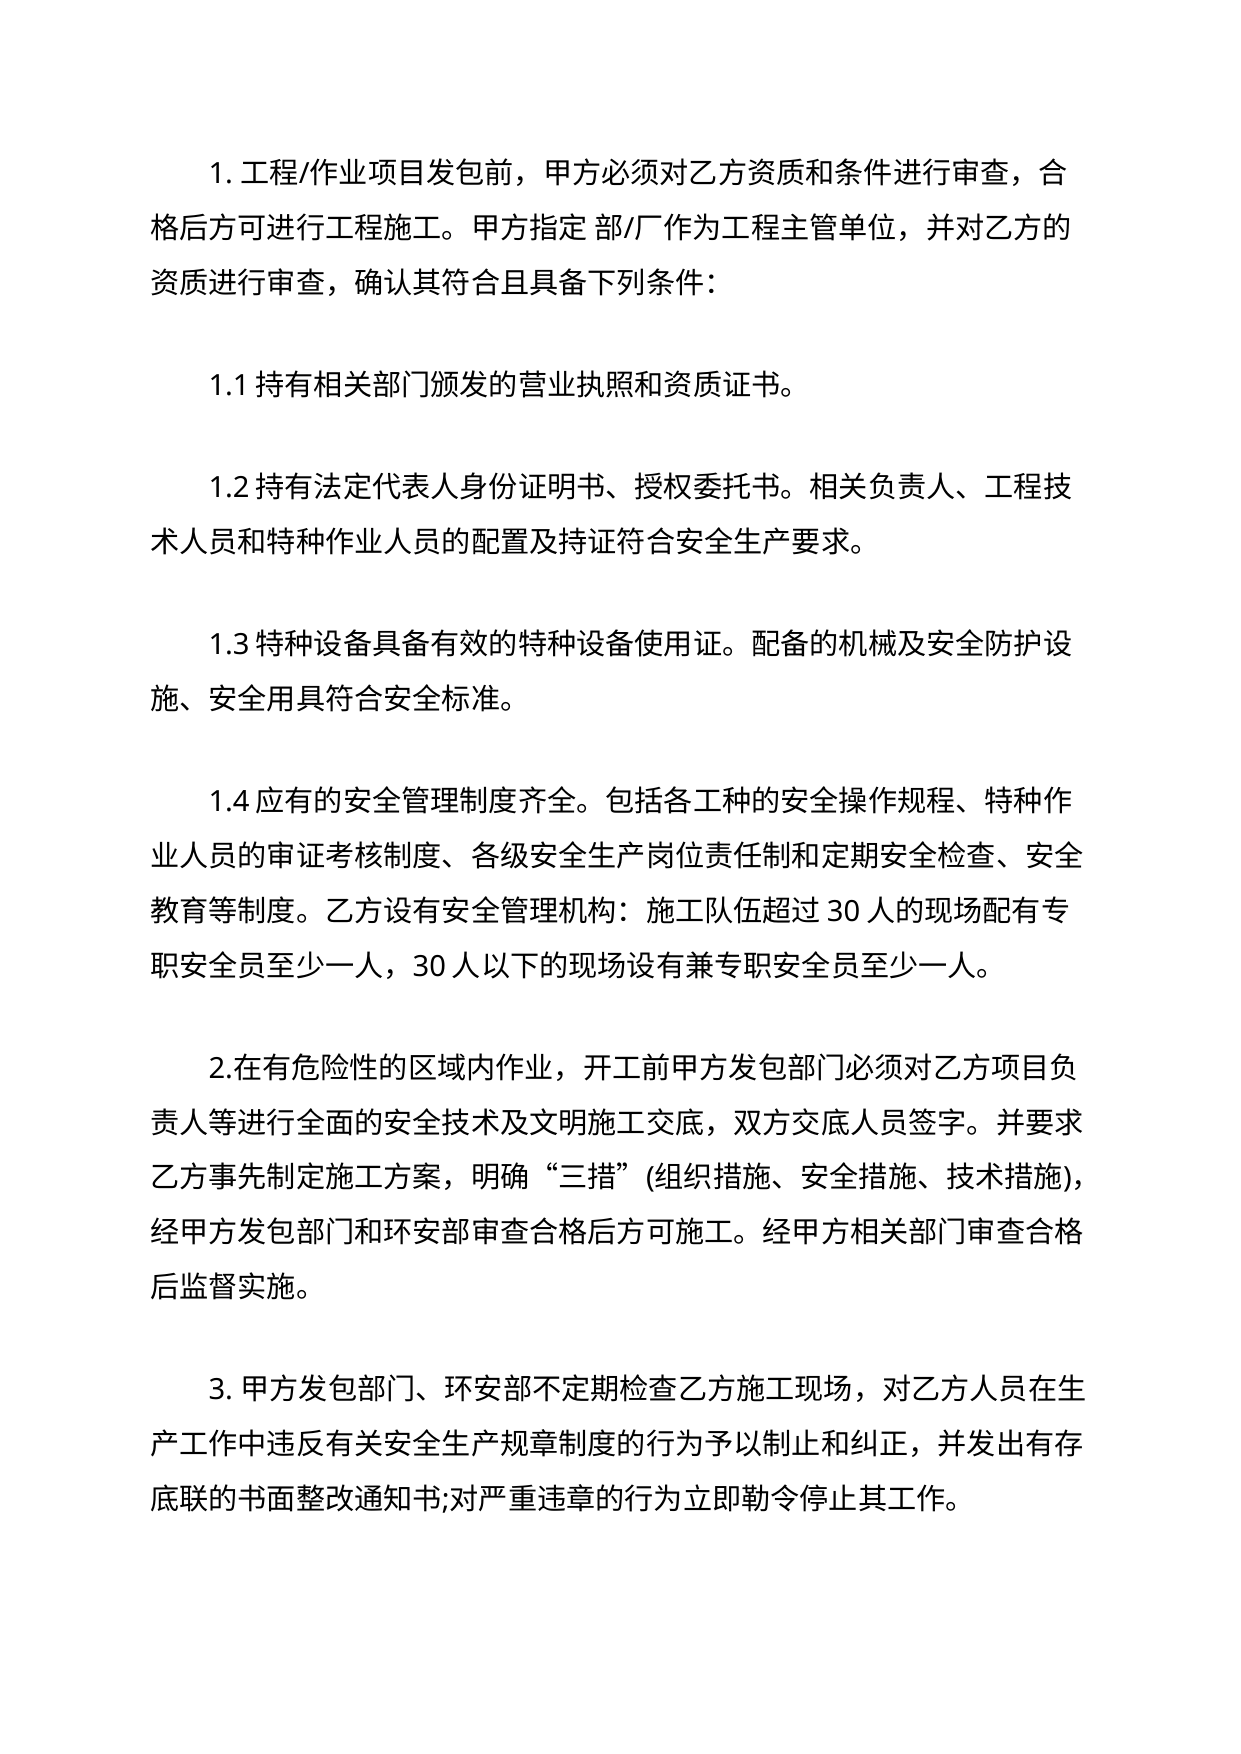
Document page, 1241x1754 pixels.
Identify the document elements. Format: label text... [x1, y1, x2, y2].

text 1.4应有的安全管理制度齐全。包括各工种的安全操作规程、特种作业人员的审证考核制度、各级安全生产岗位责任制和定期安全检查、安全教育等制度。乙方设有安全管理机构：施工队伍超过30人的现场配有专职安全员至少一人，30人以下的现场设有兼专职安全员至少一人。 [150, 777, 1090, 984]
text 1.1持有相关部门颁发的营业执照和资质证书。 [150, 362, 1090, 404]
text 1.2持有法定代表人身份证明书、授权委托书。相关负责人、工程技术人员和特种作业人员的配置及持证符合安全生产要求。 [150, 464, 1090, 561]
text 3. 甲方发包部门、环安部不定期检查乙方施工现场，对乙方人员在生产工作中违反有关安全生产规章制度的行为予以制止和纠正，并发出有存底联的书面整改通知书;对严重违章的行为立即勒令停止其工作。 [150, 1366, 1090, 1518]
text 1. 工程/作业项目发包前，甲方必须对乙方资质和条件进行审查，合格后方可进行工程施工。甲方指定 部/厂作为工程主管单位，并对乙方的资质进行审查，确认其符合且具备下列条件： [150, 150, 1090, 302]
text 2.在有危险性的区域内作业，开工前甲方发包部门必须对乙方项目负责人等进行全面的安全技术及文明施工交底，双方交底人员签字。并要求乙方事先制定施工方案，明确“三措”(组织措施、安全措施、技术措施)，经甲方发包部门和环安部审查合格后方可施工。经甲方相关部门审查合格后监督实施。 [150, 1044, 1090, 1306]
text 1.3特种设备具备有效的特种设备使用证。配备的机械及安全防护设施、安全用具符合安全标准。 [150, 621, 1090, 718]
